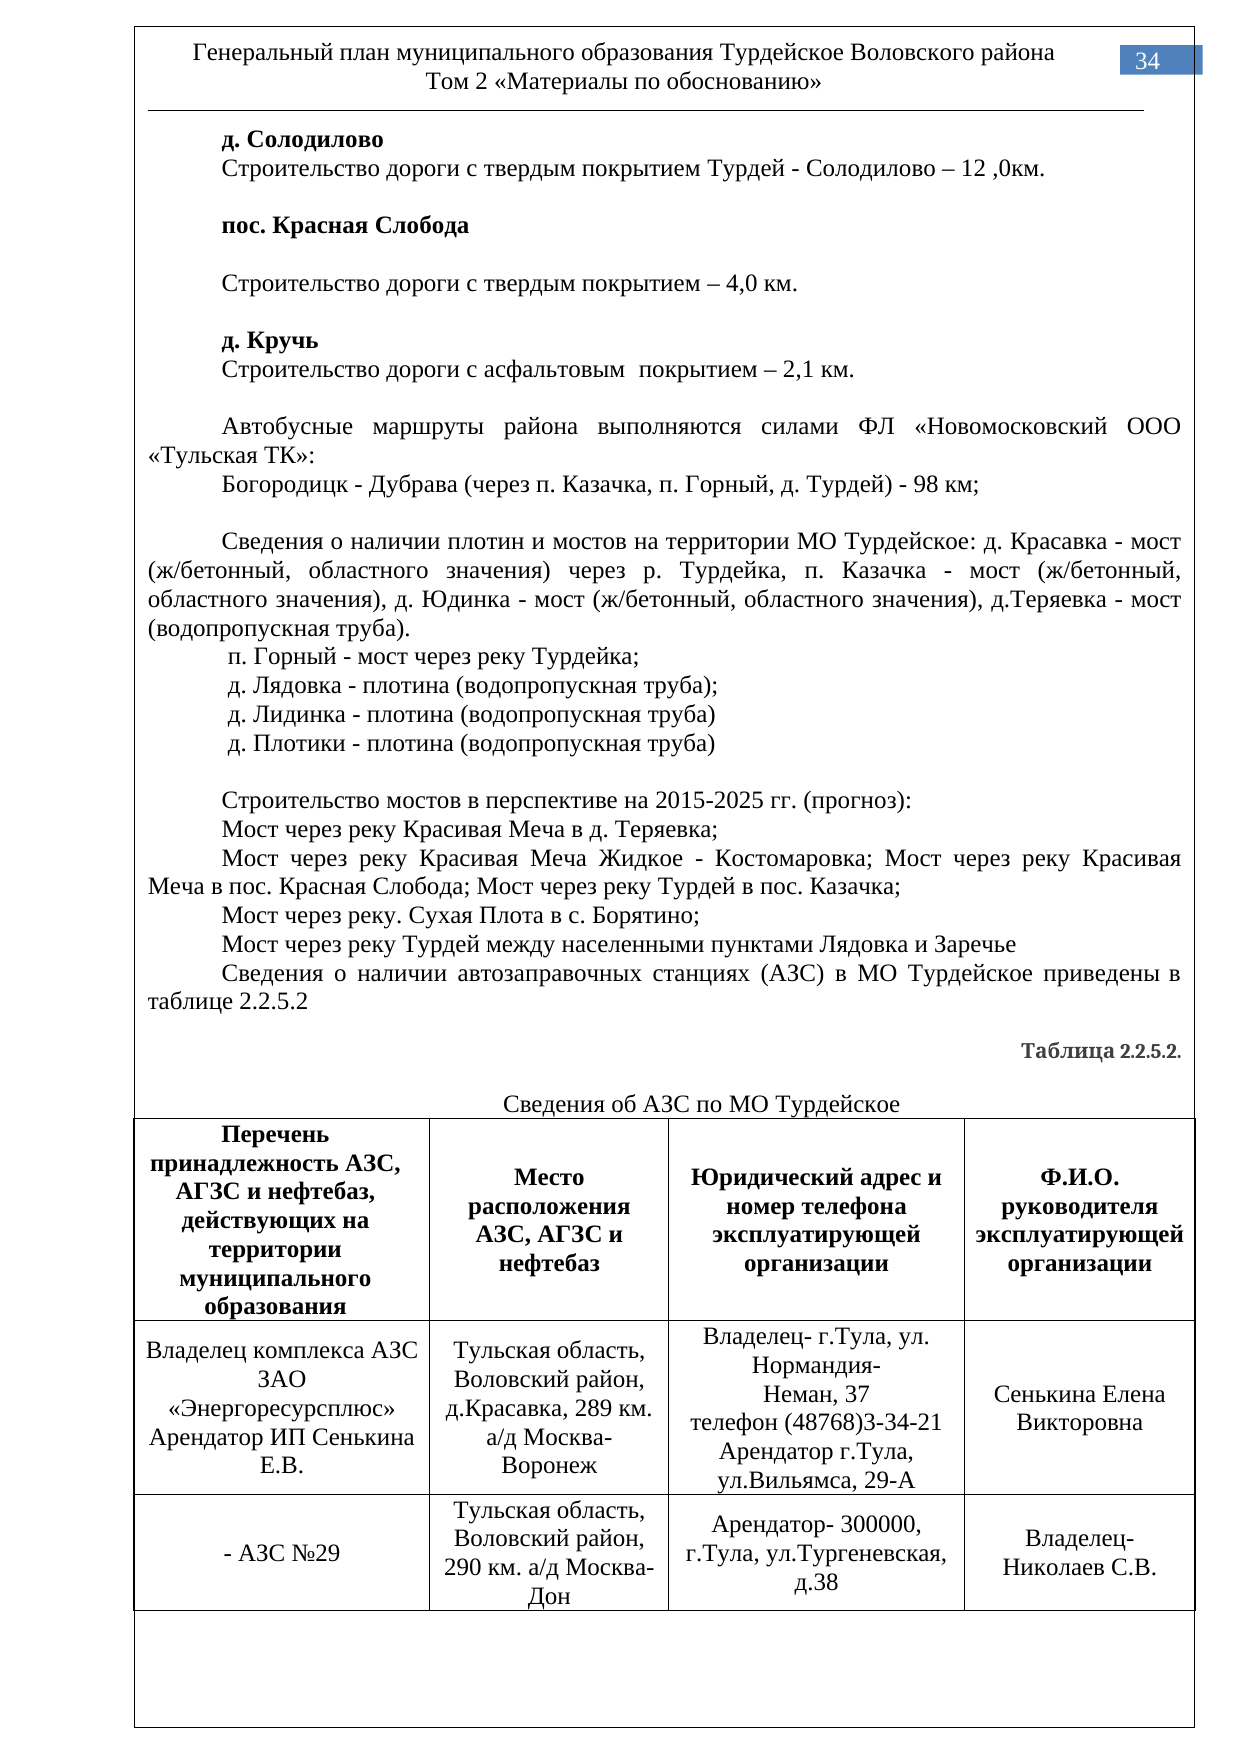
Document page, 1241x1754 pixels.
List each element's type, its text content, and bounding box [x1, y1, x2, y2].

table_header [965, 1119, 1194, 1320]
text Сведения об АЗС по МО Турдейское [148, 1089, 1181, 1118]
text Мост через реку Красивая Меча в д. Теряевка; [148, 814, 1181, 843]
subtitle Таблица 2.2.5.2. [313, 1040, 1181, 1064]
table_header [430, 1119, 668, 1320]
text Автобусные маршруты района выполняются силами ФЛ «Новомосковский ООО «Тульская ТК»: [148, 411, 1181, 469]
text д. Солодилово [148, 124, 1181, 153]
text Строительство дороги с твердым покрытием – 4,0 км. [148, 268, 1181, 296]
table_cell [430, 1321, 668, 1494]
text Богородицк - Дубрава (через п. Казачка, п. Горный, д. Турдей) - 98 км; [148, 469, 1181, 498]
text Строительство дороги с твердым покрытием Турдей - Солодилово – 12 ,0км. [148, 153, 1181, 181]
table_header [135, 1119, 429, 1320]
text Сведения о наличии плотин и мостов на территории МО Турдейское: д. Красавка - мост (ж/бетонный, областного значения) через р. Турдейка, п. Казачка - мост (ж/бетонный, областного значения), д. Юдинка - мост (ж/бетонный, областного значения), д.Теряевка - мост (водопропускная труба). [148, 526, 1181, 641]
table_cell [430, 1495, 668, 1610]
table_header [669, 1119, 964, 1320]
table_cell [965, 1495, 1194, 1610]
text д. Лидинка - плотина (водопропускная труба) [148, 699, 1181, 728]
text Сведения о наличии автозаправочных станциях (АЗС) в МО Турдейское приведены в таблице 2.2.5.2 [148, 958, 1181, 1015]
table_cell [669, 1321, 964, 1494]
text д. Кручь [148, 325, 1181, 354]
text Мост через реку Красивая Меча Жидкое - Костомаровка; Мост через реку Красивая Меча в пос. Красная Слобода; Мост через реку Турдей в пос. Казачка; [148, 843, 1181, 900]
text д. Плотики - плотина (водопропускная труба) [148, 728, 1181, 756]
text пос. Красная Слобода [148, 210, 1181, 239]
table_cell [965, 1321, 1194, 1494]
text д. Лядовка - плотина (водопропускная труба); [148, 670, 1181, 699]
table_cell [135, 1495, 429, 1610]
text Строительство дороги с асфальтовым покрытием – 2,1 км. [148, 354, 1181, 383]
text Строительство мостов в перспективе на 2015-2025 гг. (прогноз): [148, 785, 1181, 814]
text п. Горный - мост через реку Турдейка; [148, 641, 1181, 670]
text Мост через реку Турдей между населенными пунктами Лядовка и Заречье [148, 929, 1181, 958]
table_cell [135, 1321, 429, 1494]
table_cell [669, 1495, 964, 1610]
text Мост через реку. Сухая Плота в с. Борятино; [148, 900, 1181, 929]
